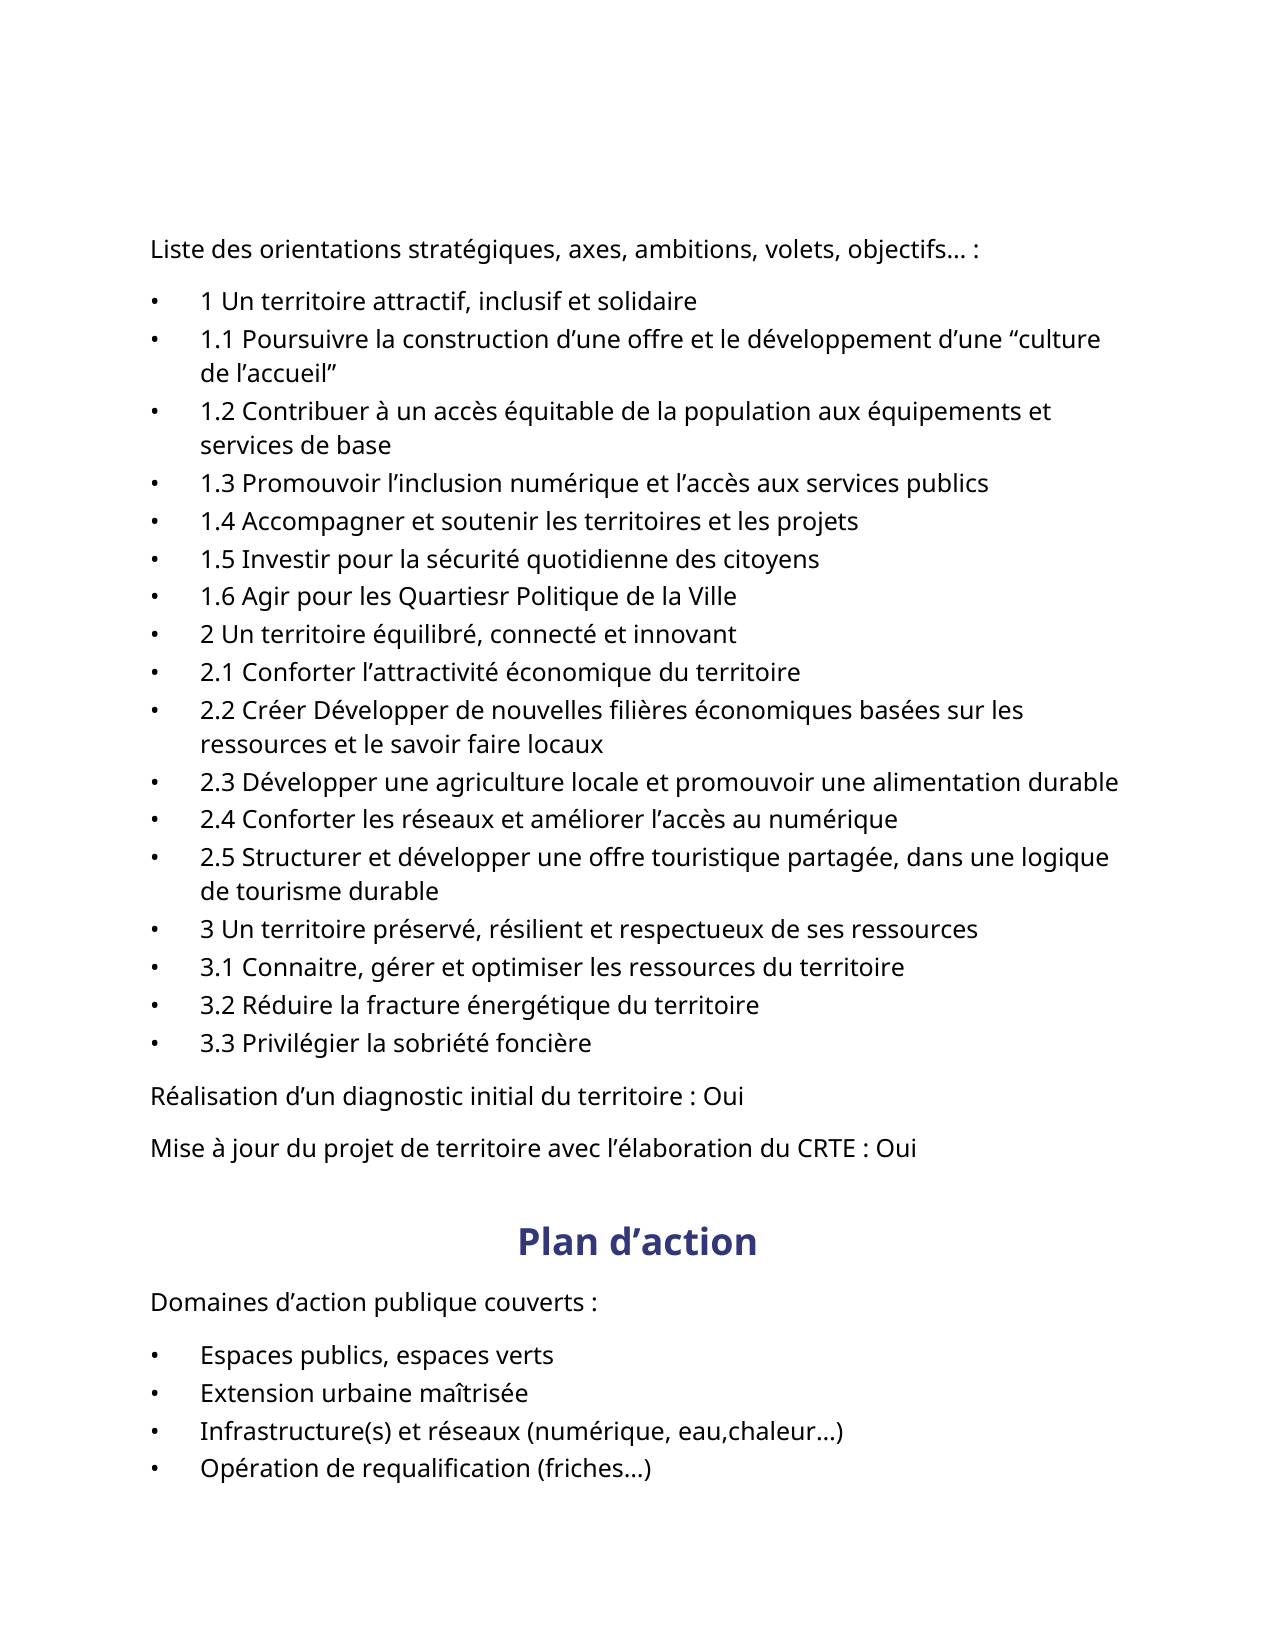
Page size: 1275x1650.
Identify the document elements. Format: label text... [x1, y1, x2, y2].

list 3.3 Privilégier la sobriété foncière [150, 1025, 1125, 1059]
list 1.5 Investir pour la sécurité quotidienne des citoyens [150, 541, 1125, 575]
list 2 Un territoire équilibré, connecté et innovant [150, 617, 1125, 651]
list 2.1 Conforter l’attractivité économique du territoire [150, 655, 1125, 689]
text Domaines d’action publique couverts : [150, 1285, 1125, 1319]
list 1.2 Contribuer à un accès équitable de la population aux équipements et services de base [150, 394, 1125, 462]
list 2.4 Conforter les réseaux et améliorer l’accès au numérique [150, 802, 1125, 836]
text Réalisation d’un diagnostic initial du territoire : Oui [150, 1078, 1125, 1112]
text Liste des orientations stratégiques, axes, ambitions, volets, objectifs… : [150, 231, 1125, 265]
list 1.4 Accompagner et soutenir les territoires et les projets [150, 503, 1125, 537]
list 1 Un territoire attractif, inclusif et solidaire [150, 284, 1125, 318]
list 2.3 Développer une agriculture locale et promouvoir une alimentation durable [150, 764, 1125, 798]
list Espaces publics, espaces verts [150, 1338, 1125, 1372]
list 2.5 Structurer et développer une offre touristique partagée, dans une logique de tourisme durable [150, 840, 1125, 908]
list 3.2 Réduire la fracture énergétique du territoire [150, 987, 1125, 1022]
list 1.6 Agir pour les Quartiesr Politique de la Ville [150, 579, 1125, 613]
list 1.1 Poursuivre la construction d’une offre et le développement d’une “culture de l’accueil” [150, 322, 1125, 390]
list Extension urbaine maîtrisée [150, 1375, 1125, 1409]
subtitle Plan d’action [150, 1215, 1125, 1266]
list 3 Un territoire préservé, résilient et respectueux de ses ressources [150, 912, 1125, 946]
list 2.2 Créer Développer de nouvelles filières économiques basées sur les ressources et le savoir faire locaux [150, 692, 1125, 761]
list 3.1 Connaitre, gérer et optimiser les ressources du territoire [150, 950, 1125, 984]
list 1.3 Promouvoir l’inclusion numérique et l’accès aux services publics [150, 466, 1125, 500]
text Mise à jour du projet de territoire avec l’élaboration du CRTE : Oui [150, 1131, 1125, 1165]
list Opération de requalification (friches…) [150, 1451, 1125, 1485]
list Infrastructure(s) et réseaux (numérique, eau,chaleur…) [150, 1413, 1125, 1447]
